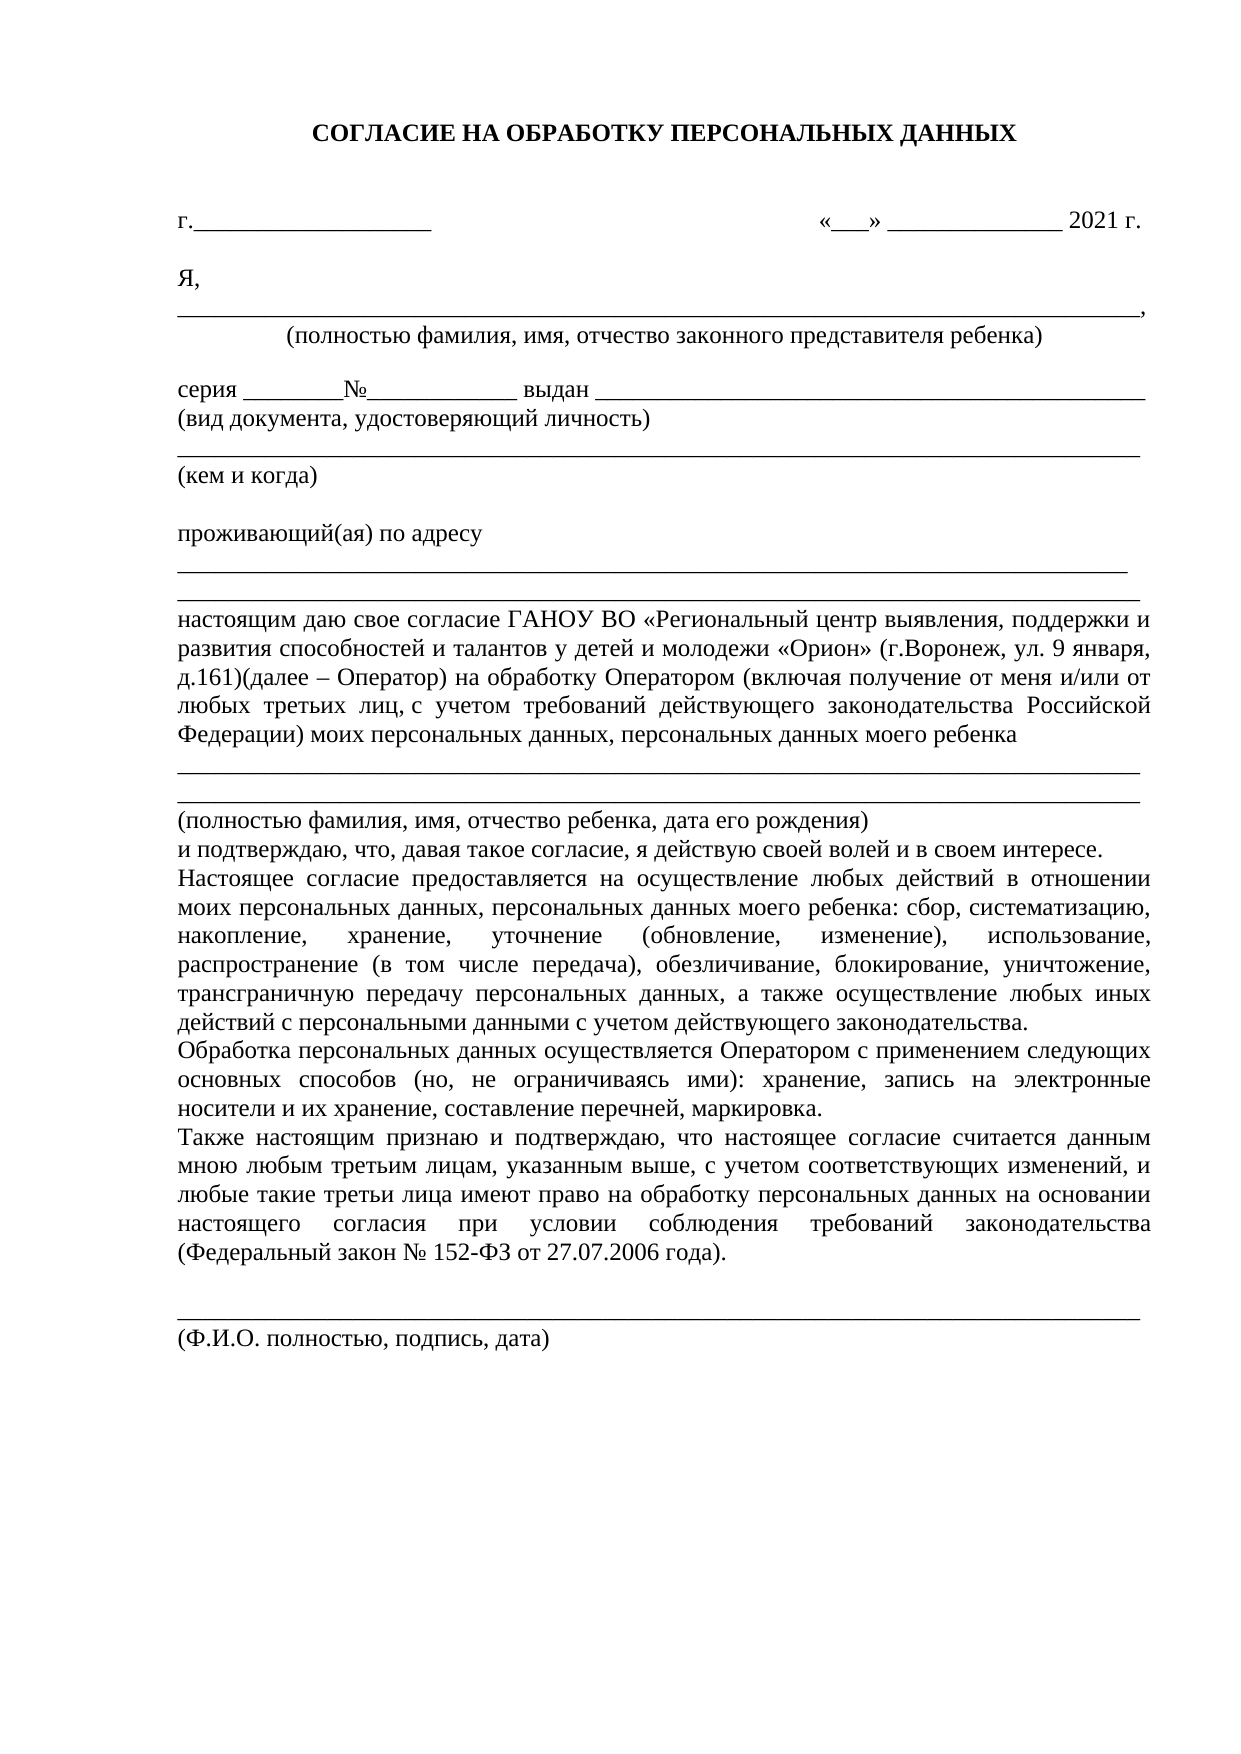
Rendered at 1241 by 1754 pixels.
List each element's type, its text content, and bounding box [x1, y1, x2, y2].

text _____________________________________________________________________________ [177, 1294, 1152, 1323]
text Настоящее согласие предоставляется на осуществление любых действий в отношении моих персональных данных, персональных данных моего ребенка: сбор, систематизацию, накопление, хранение, уточнение (обновление, изменение), использование, распространение (в том числе передача), обезличивание, блокирование, уничтожение, трансграничную передачу персональных данных, а также осуществление любых иных действий с персональными данными с учетом действующего законодательства. [177, 863, 1152, 1036]
text (полностью фамилия, имя, отчество ребенка, дата его рождения) [177, 806, 1152, 834]
text (вид документа, удостоверяющий личность) [177, 403, 1152, 431]
text и подтверждаю, что, давая такое согласие, я действую своей волей и в своем интересе. [177, 834, 1152, 863]
text серия ________№____________ выдан ____________________________________________ [177, 374, 1152, 403]
text г.___________________ «___» ______________ 2021 г. [177, 205, 1152, 233]
text СОГЛАСИЕ НА ОБРАБОТКУ ПЕРСОНАЛЬНЫХ ДАННЫХ [177, 118, 1152, 147]
text _____________________________________________________________________________ [177, 431, 1152, 460]
text (кем и когда) [177, 460, 1152, 489]
text (Ф.И.О. полностью, подпись, дата) [177, 1323, 1152, 1352]
text Я, _____________________________________________________________________________, [177, 263, 1152, 320]
text проживающий(ая) по адресу ____________________________________________________________________________ [177, 518, 1152, 576]
text Также настоящим признаю и подтверждаю, что настоящее согласие считается данным мною любым третьим лицам, указанным выше, с учетом соответствующих изменений, и любые такие третьи лица имеют право на обработку персональных данных на основании настоящего согласия при условии соблюдения требований законодательства (Федеральный закон № 152-ФЗ от 27.07.2006 года). [177, 1122, 1152, 1266]
text Обработка персональных данных осуществляется Оператором с применением следующих основных способов (но, не ограничиваясь ими): хранение, запись на электронные носители и их хранение, составление перечней, маркировка. [177, 1036, 1152, 1122]
text __________________________________________________________________________________________________________________________________________________________ [177, 748, 1152, 806]
text настоящим даю свое согласие ГАНОУ ВО «Региональный центр выявления, поддержки и развития способностей и талантов у детей и молодежи «Орион» (г.Воронеж, ул. 9 января, д.161)(далее – Оператор) на обработку Оператором (включая получение от меня и/или от любых третьих лиц, с учетом требований действующего законодательства Российской Федерации) моих персональных данных, персональных данных моего ребенка [177, 604, 1152, 748]
text _____________________________________________________________________________ [177, 576, 1152, 604]
text (полностью фамилия, имя, отчество законного представителя ребенка) [177, 320, 1152, 349]
